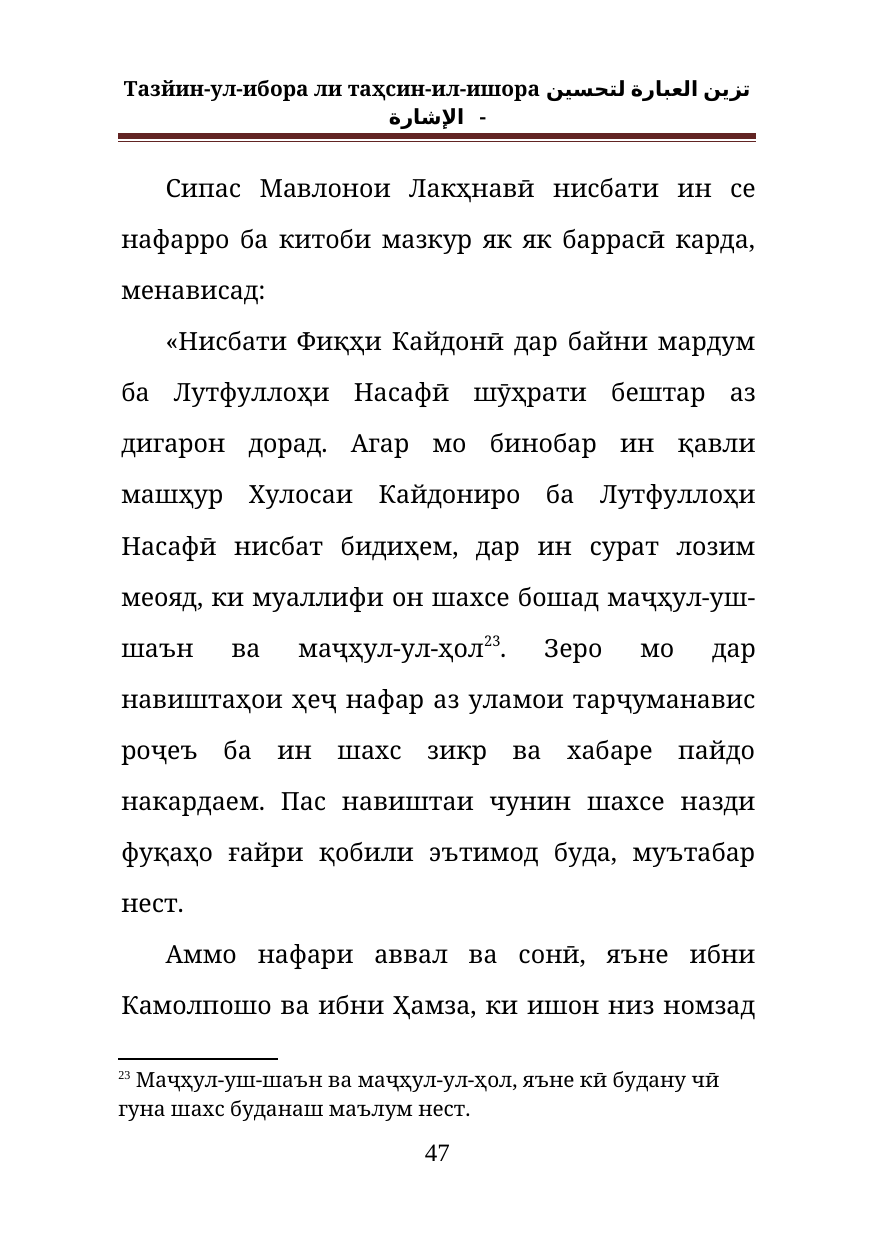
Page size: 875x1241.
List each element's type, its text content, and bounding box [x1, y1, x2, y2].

text Сипас Мавлонои Лакҳнавӣ нисбати ин се нафарро ба китоби мазкур як як баррасӣ карда, менависад: [121, 171, 756, 307]
text «Нисбати Фиқҳи Кайдонӣ дар байни мардум ба Лутфуллоҳи Насафӣ шӯҳрати бештар аз дигарон дорад. Агар мо бинобар ин қавли машҳур Хулосаи Кайдониро ба Лутфуллоҳи Насафӣ нисбат бидиҳем, дар ин сурат лозим меояд, ки муаллифи он шахсе бошад маҷҳул-уш-шаън ва маҷҳул-ул-ҳол. Зеро мо дар навиштаҳои ҳеҷ нафар аз уламои тарҷуманавис роҷеъ ба ин шахс зикр ва хабаре пайдо накардаем. Пас навиштаи чунин шахсе назди фуқаҳо ғайри қобили эътимод буда, муътабар нест. [121, 324, 756, 919]
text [121, 937, 756, 1022]
